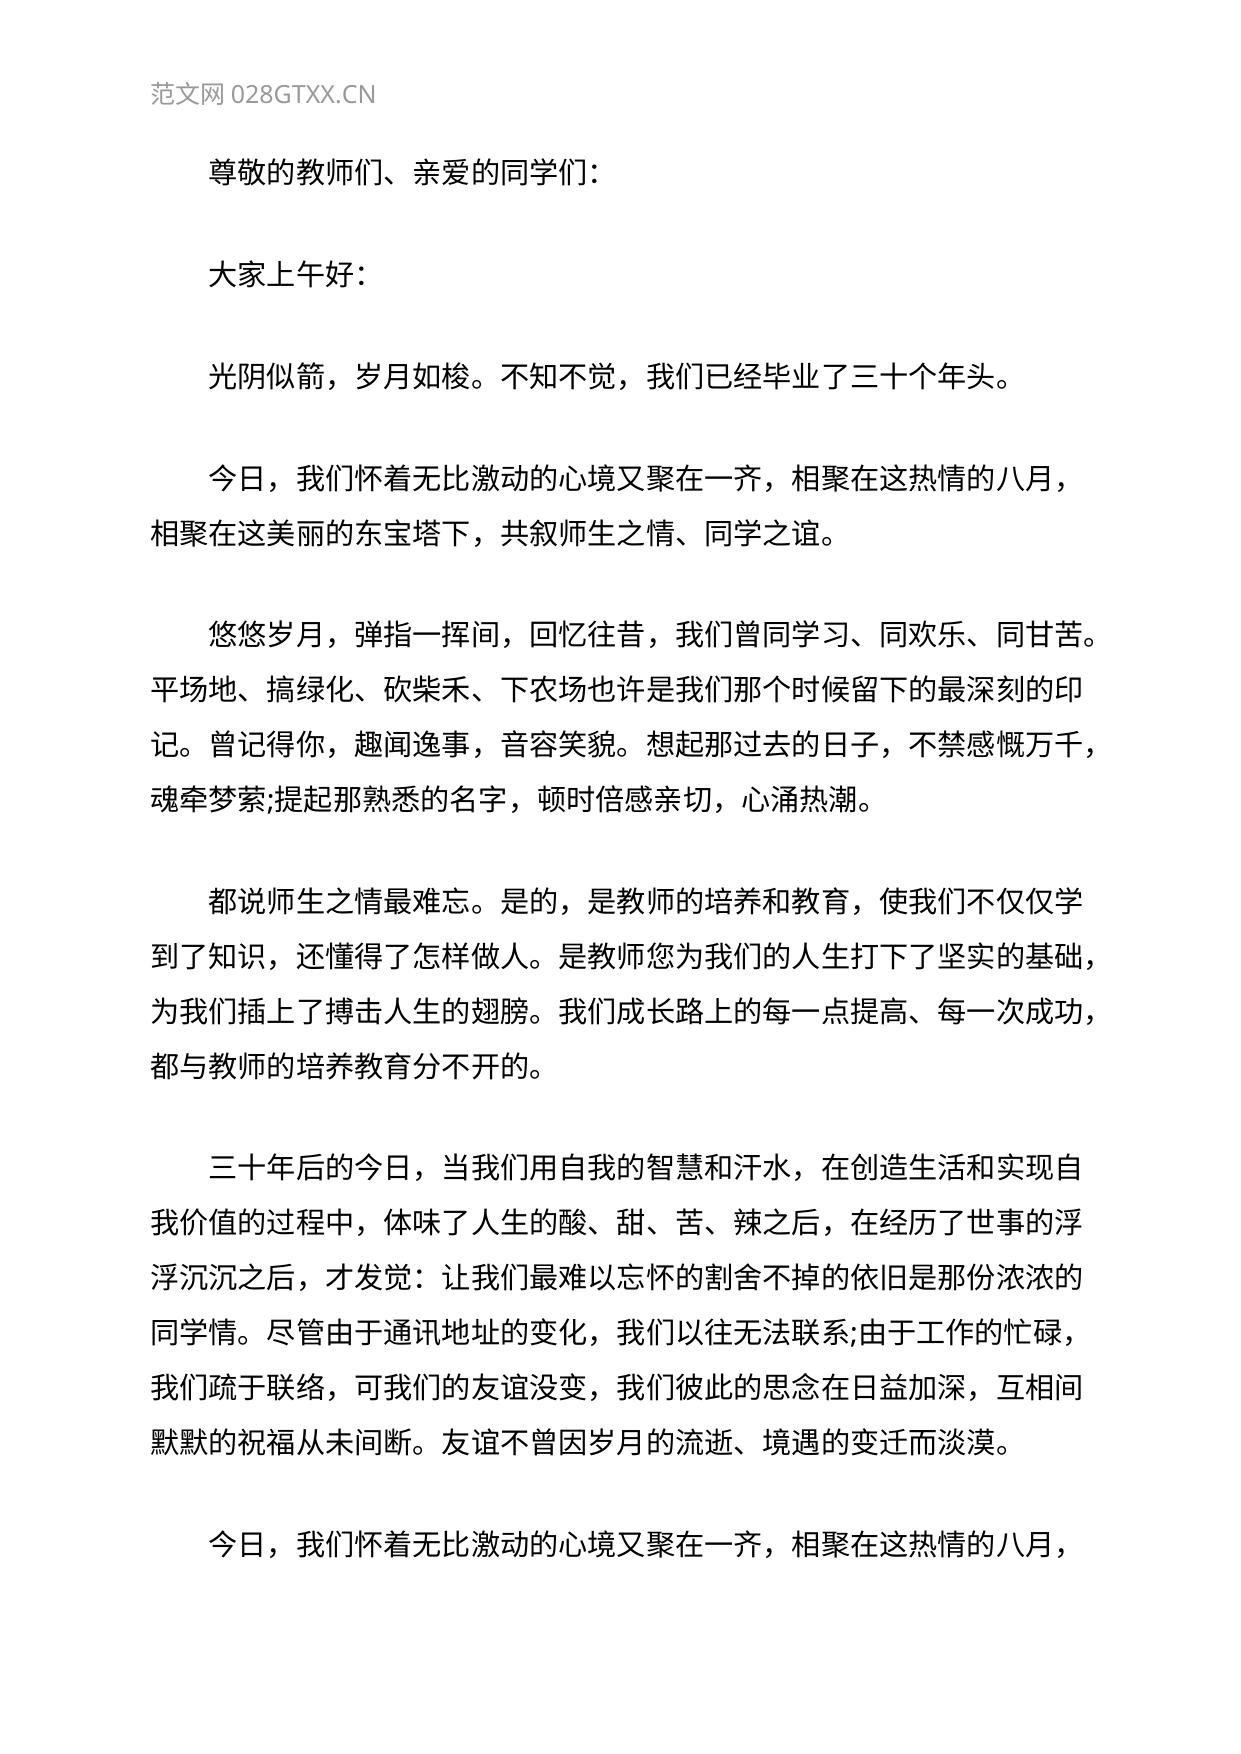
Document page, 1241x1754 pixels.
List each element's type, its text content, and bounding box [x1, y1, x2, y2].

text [150, 1521, 1090, 1564]
text 大家上午好： [150, 252, 1090, 294]
text 三十年后的今日，当我们用自我的智慧和汗水，在创造生活和实现自我价值的过程中，体味了人生的酸、甜、苦、辣之后，在经历了世事的浮浮沉沉之后，才发觉：让我们最难以忘怀的割舍不掉的依旧是那份浓浓的同学情。尽管由于通讯地址的变化，我们以往无法联系;由于工作的忙碌，我们疏于联络，可我们的友谊没变，我们彼此的思念在日益加深，互相间默默的祝福从未间断。友谊不曾因岁月的流逝、境遇的变迁而淡漠。 [150, 1145, 1090, 1462]
text 都说师生之情最难忘。是的，是教师的培养和教育，使我们不仅仅学到了知识，还懂得了怎样做人。是教师您为我们的人生打下了坚实的基础，为我们插上了搏击人生的翅膀。我们成长路上的每一点提高、每一次成功，都与教师的培养教育分不开的。 [150, 879, 1090, 1086]
text 尊敬的教师们、亲爱的同学们： [150, 150, 1090, 192]
text 今日，我们怀着无比激动的心境又聚在一齐，相聚在这热情的八月，相聚在这美丽的东宝塔下，共叙师生之情、同学之谊。 [150, 455, 1090, 552]
text 悠悠岁月，弹指一挥间，回忆往昔，我们曾同学习、同欢乐、同甘苦。平场地、搞绿化、砍柴禾、下农场也许是我们那个时候留下的最深刻的印记。曾记得你，趣闻逸事，音容笑貌。想起那过去的日子，不禁感慨万千，魂牵梦萦;提起那熟悉的名字，顿时倍感亲切，心涌热潮。 [150, 612, 1090, 819]
text 光阴似箭，岁月如梭。不知不觉，我们已经毕业了三十个年头。 [150, 353, 1090, 396]
